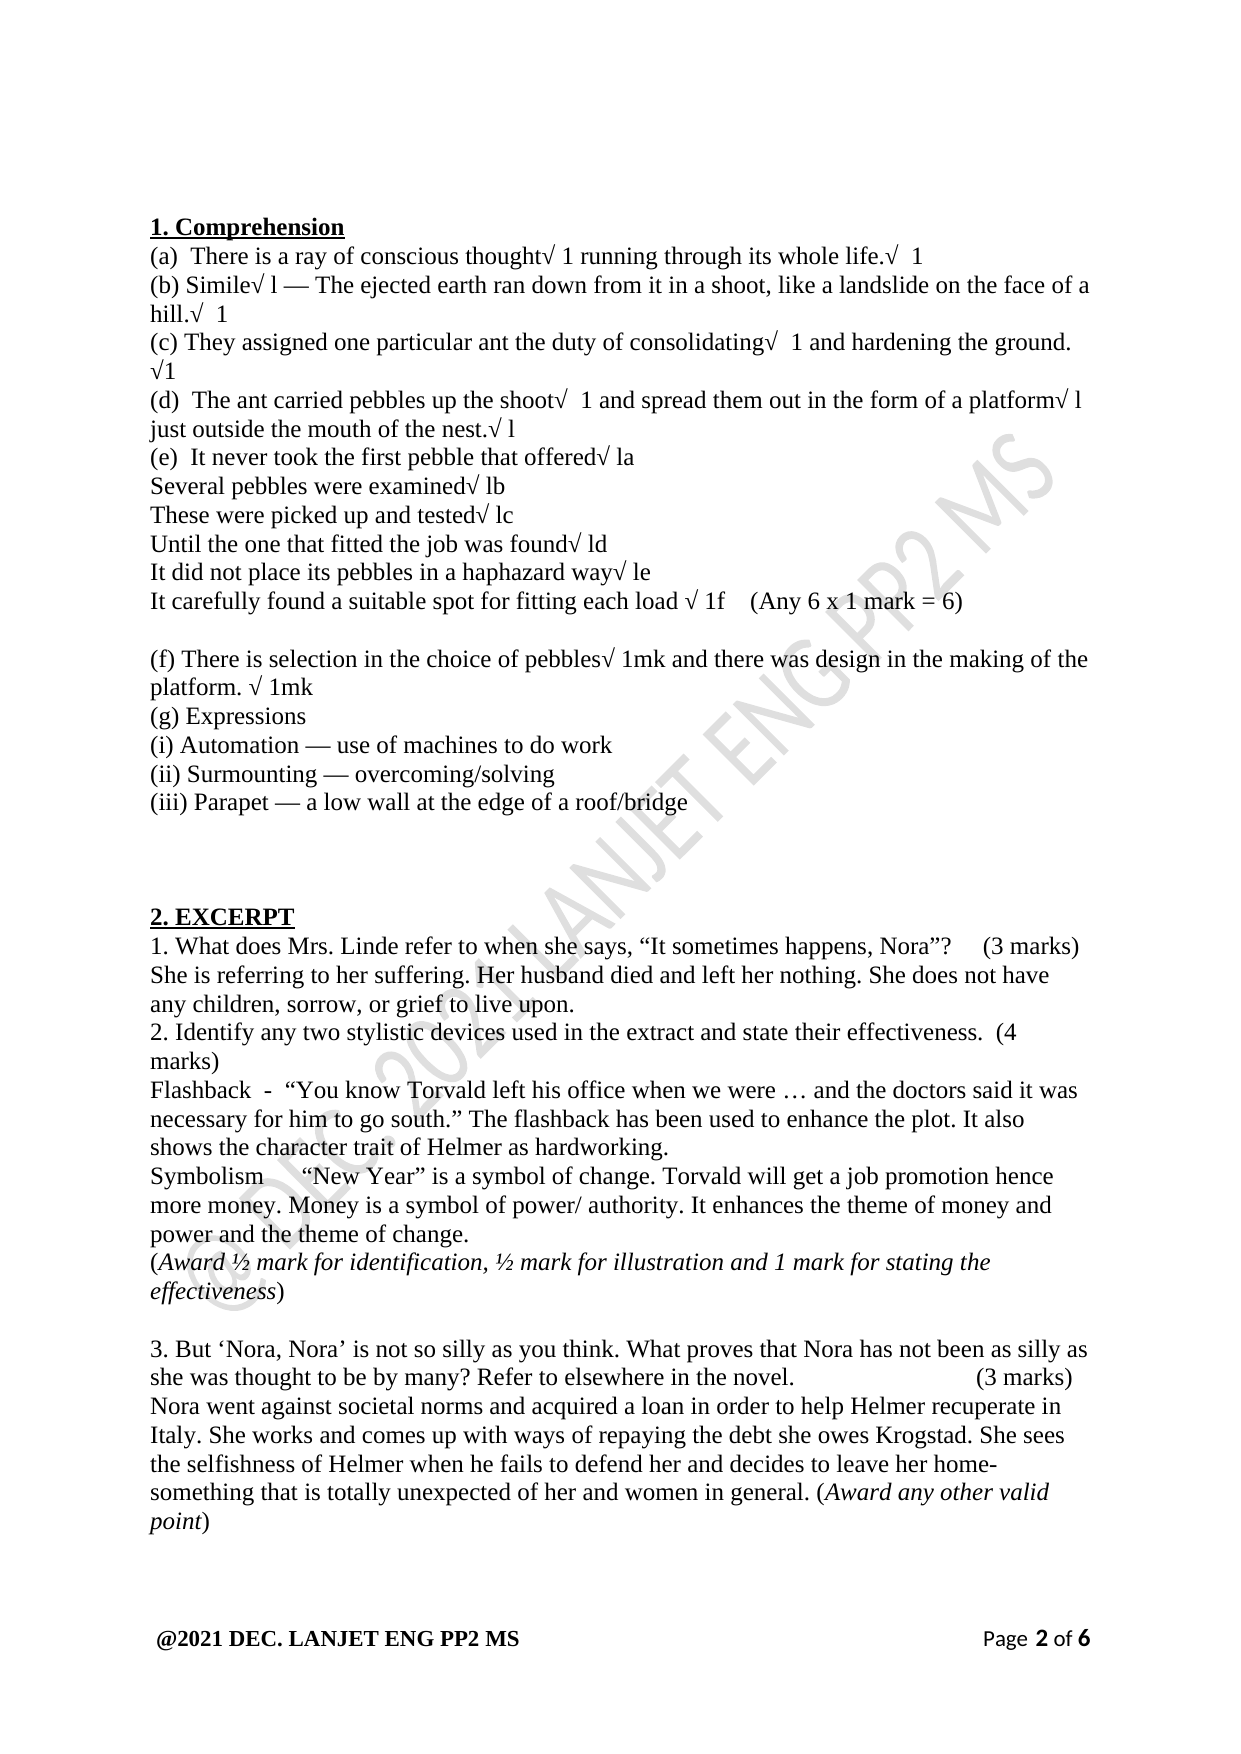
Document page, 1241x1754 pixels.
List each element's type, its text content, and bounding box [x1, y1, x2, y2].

text (a) There is a ray of conscious thought√ 1 running through its whole life.√ 1 [150, 241, 1090, 270]
text (f) There is selection in the choice of pebbles√ 1mk and there was design in the making of the platform. √ 1mk [150, 644, 1090, 701]
text 2. EXCERPT [150, 902, 1090, 931]
text (g) Expressions [150, 701, 1090, 730]
text (e) It never took the first pebble that offered√ la [150, 442, 1090, 471]
text 2. Identify any two stylistic devices used in the extract and state their effectiveness. (4 marks) [150, 1017, 1090, 1075]
text Nora went against societal norms and acquired a loan in order to help Helmer recuperate in Italy. She works and comes up with ways of repaying the debt she owes Krogstad. She sees the selfishness of Helmer when he fails to defend her and decides to leave her home- something that is totally unexpected of her and women in general. (Award any other valid point) [150, 1391, 1090, 1535]
text These were picked up and tested√ lc [150, 500, 1090, 529]
text Until the one that fitted the job was found√ ld [150, 529, 1090, 557]
text (ii) Surmounting — overcoming/solving [150, 759, 1090, 787]
text 1. What does Mrs. Linde refer to when she says, “It sometimes happens, Nora”? (3 marks) [150, 931, 1090, 960]
text (c) They assigned one particular ant the duty of consolidating√ 1 and hardening the ground. √1 [150, 327, 1090, 385]
text (b) Simile√ l — The ejected earth ran down from it in a shoot, like a landslide on the face of a hill.√ 1 [150, 270, 1090, 327]
text She is referring to her suffering. Her husband died and left her nothing. She does not have any children, sorrow, or grief to live upon. [150, 960, 1090, 1017]
text 1. Comprehension [150, 212, 1090, 241]
text (d) The ant carried pebbles up the shoot√ 1 and spread them out in the form of a platform√ l just outside the mouth of the nest.√ l [150, 385, 1090, 442]
text (i) Automation — use of machines to do work [150, 730, 1090, 759]
text Several pebbles were examined√ lb [150, 471, 1090, 500]
text (iii) Parapet — a low wall at the edge of a roof/bridge [150, 787, 1090, 816]
text (Award ½ mark for identification, ½ mark for illustration and 1 mark for stating the effectiveness) [150, 1247, 1090, 1305]
text Symbolism “New Year” is a symbol of change. Torvald will get a job promotion hence more money. Money is a symbol of power/ authority. It enhances the theme of money and power and the theme of change. [150, 1161, 1090, 1247]
text It did not place its pebbles in a haphazard way√ le [150, 557, 1090, 586]
text It carefully found a suitable spot for fitting each load √ 1f (Any 6 x 1 mark = 6) [150, 586, 1090, 615]
text 3. But ‘Nora, Nora’ is not so silly as you think. What proves that Nora has not been as silly as she was thought to be by many? Refer to elsewhere in the novel. (3 marks) [150, 1334, 1090, 1391]
text Flashback - “You know Torvald left his office when we were … and the doctors said it was necessary for him to go south.” The flashback has been used to enhance the plot. It also shows the character trait of Helmer as hardworking. [150, 1075, 1090, 1161]
